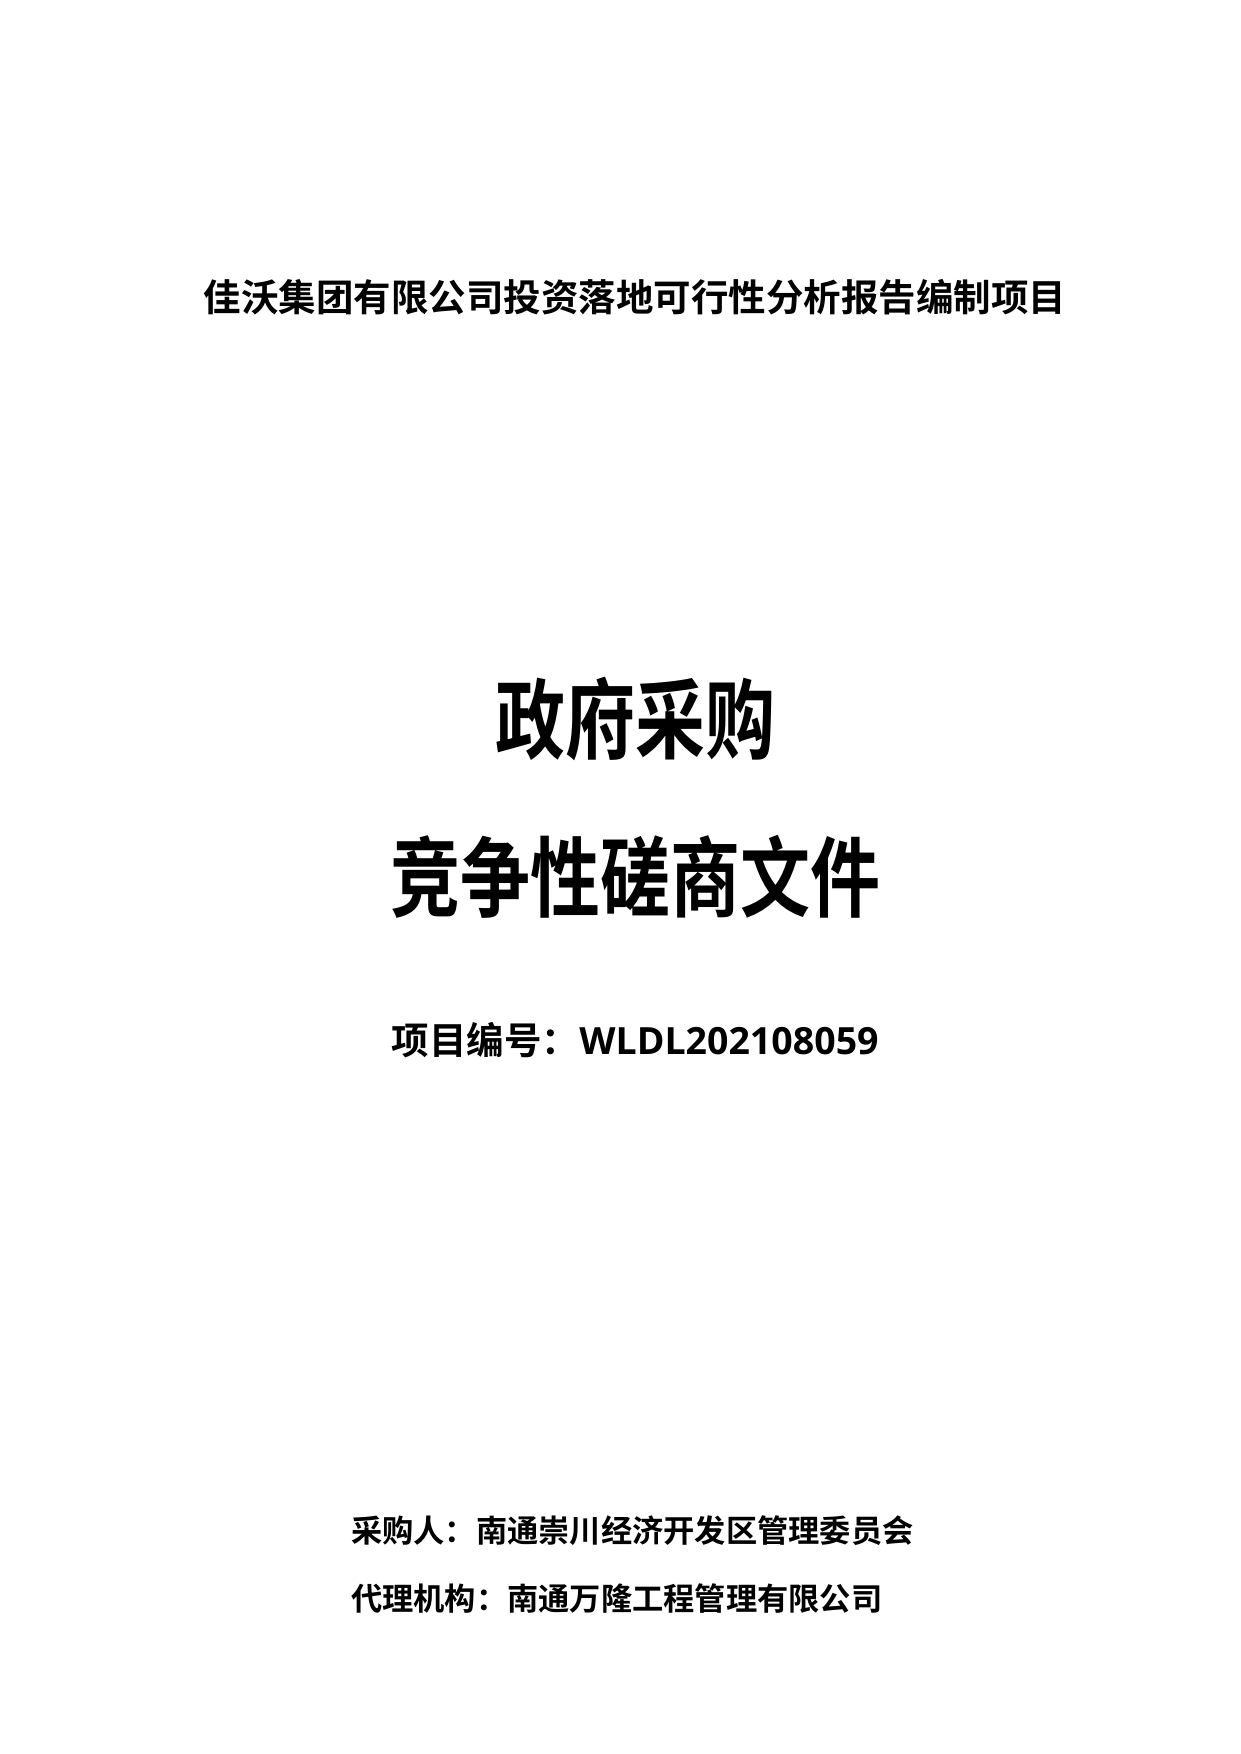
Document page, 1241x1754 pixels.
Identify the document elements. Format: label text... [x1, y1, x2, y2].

text 项目编号：WLDL202108059 [162, 1001, 1107, 1068]
text 政府采购 [162, 651, 1107, 777]
text 佳沃集团有限公司投资落地可行性分析报告编制项目 [162, 268, 1107, 322]
text 竞争性磋商文件 [162, 809, 1107, 936]
text 采购人：南通崇川经济开发区管理委员会 [162, 1507, 1107, 1552]
text 代理机构：南通万隆工程管理有限公司 [162, 1574, 1107, 1620]
